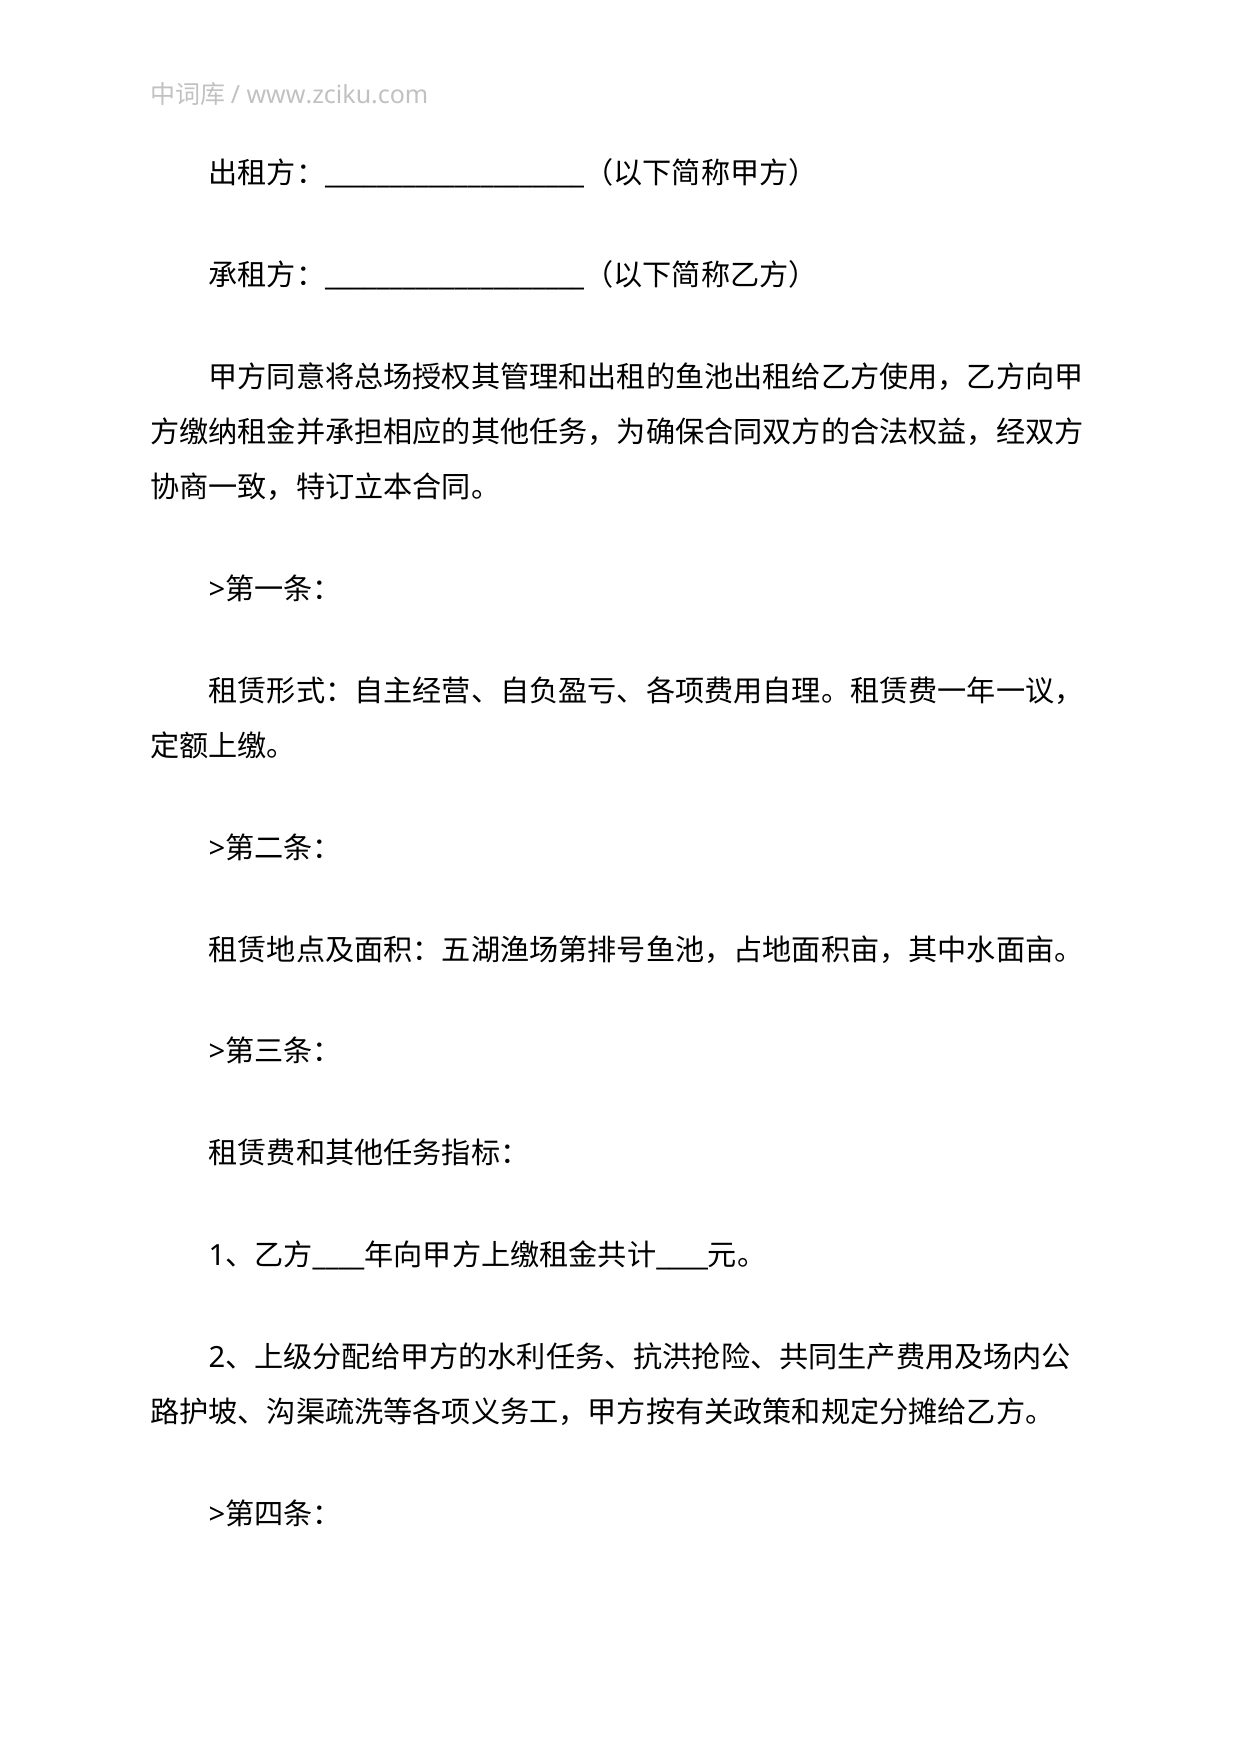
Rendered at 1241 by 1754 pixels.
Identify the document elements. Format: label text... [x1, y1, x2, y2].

text >第二条： [150, 824, 1090, 867]
text 1、乙方____年向甲方上缴租金共计____元。 [150, 1232, 1090, 1274]
text 租赁地点及面积：五湖渔场第排号鱼池，占地面积亩，其中水面亩。 [150, 926, 1090, 968]
text 租赁形式：自主经营、自负盈亏、各项费用自理。租赁费一年一议，定额上缴。 [150, 667, 1090, 765]
text >第一条： [150, 566, 1090, 608]
text 2、上级分配给甲方的水利任务、抗洪抢险、共同生产费用及场内公路护坡、沟渠疏洗等各项义务工，甲方按有关政策和规定分摊给乙方。 [150, 1334, 1090, 1431]
text >第三条： [150, 1028, 1090, 1070]
text 甲方同意将总场授权其管理和出租的鱼池出租给乙方使用，乙方向甲方缴纳租金并承担相应的其他任务，为确保合同双方的合法权益，经双方协商一致，特订立本合同。 [150, 354, 1090, 506]
text 出租方：____________________（以下简称甲方） [150, 150, 1090, 192]
text >第四条： [150, 1490, 1090, 1533]
text 承租方：____________________（以下简称乙方） [150, 252, 1090, 294]
text 租赁费和其他任务指标： [150, 1130, 1090, 1172]
